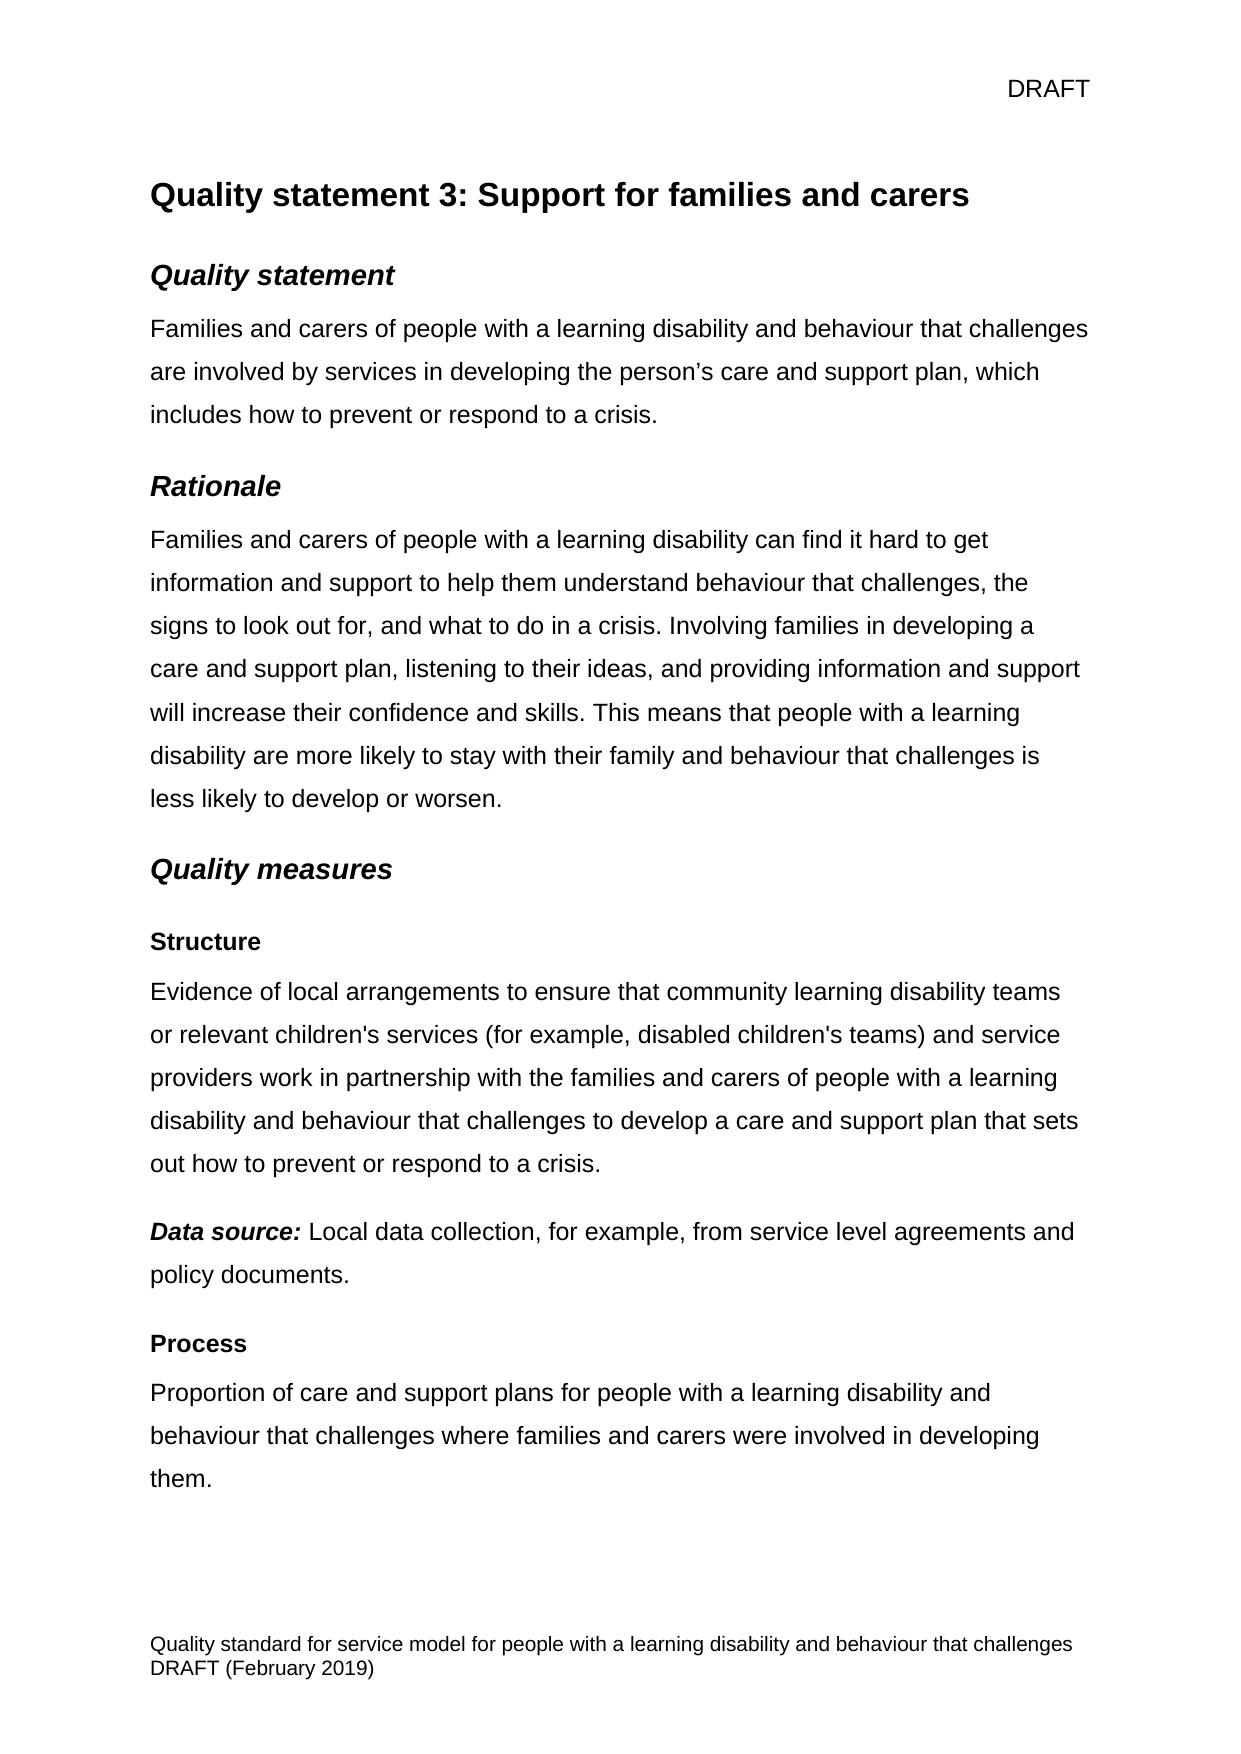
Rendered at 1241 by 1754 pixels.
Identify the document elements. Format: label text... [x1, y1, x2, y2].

subtitle Quality statement [150, 258, 1090, 291]
text Families and carers of people with a learning disability can find it hard to get information and support to help them understand behaviour that challenges, the signs to look out for, and what to do in a crisis. Involving families in developing a care and support plan, listening to their ideas, and providing information and support will increase their confidence and skills. This means that people with a learning disability are more likely to stay with their family and behaviour that challenges is less likely to develop or worsen. [150, 525, 1090, 813]
subtitle Quality statement 3: Support for families and carers [150, 175, 1090, 213]
subtitle Structure [150, 927, 1090, 956]
text Data source: Local data collection, for example, from service level agreements and policy documents. [150, 1217, 1090, 1289]
text Families and carers of people with a learning disability and behaviour that challenges are involved by services in developing the person’s care and support plan, which includes how to prevent or respond to a crisis. [150, 314, 1090, 429]
subtitle Process [150, 1328, 1090, 1357]
text Evidence of local arrangements to ensure that community learning disability teams or relevant children's services (for example, disabled children's teams) and service providers work in partnership with the families and carers of people with a learning disability and behaviour that challenges to develop a care and support plan that sets out how to prevent or respond to a crisis. [150, 977, 1090, 1178]
subtitle Quality measures [150, 852, 1090, 886]
text Proportion of care and support plans for people with a learning disability and behaviour that challenges where families and carers were involved in developing them. [150, 1378, 1090, 1493]
subtitle Rationale [150, 468, 1090, 502]
